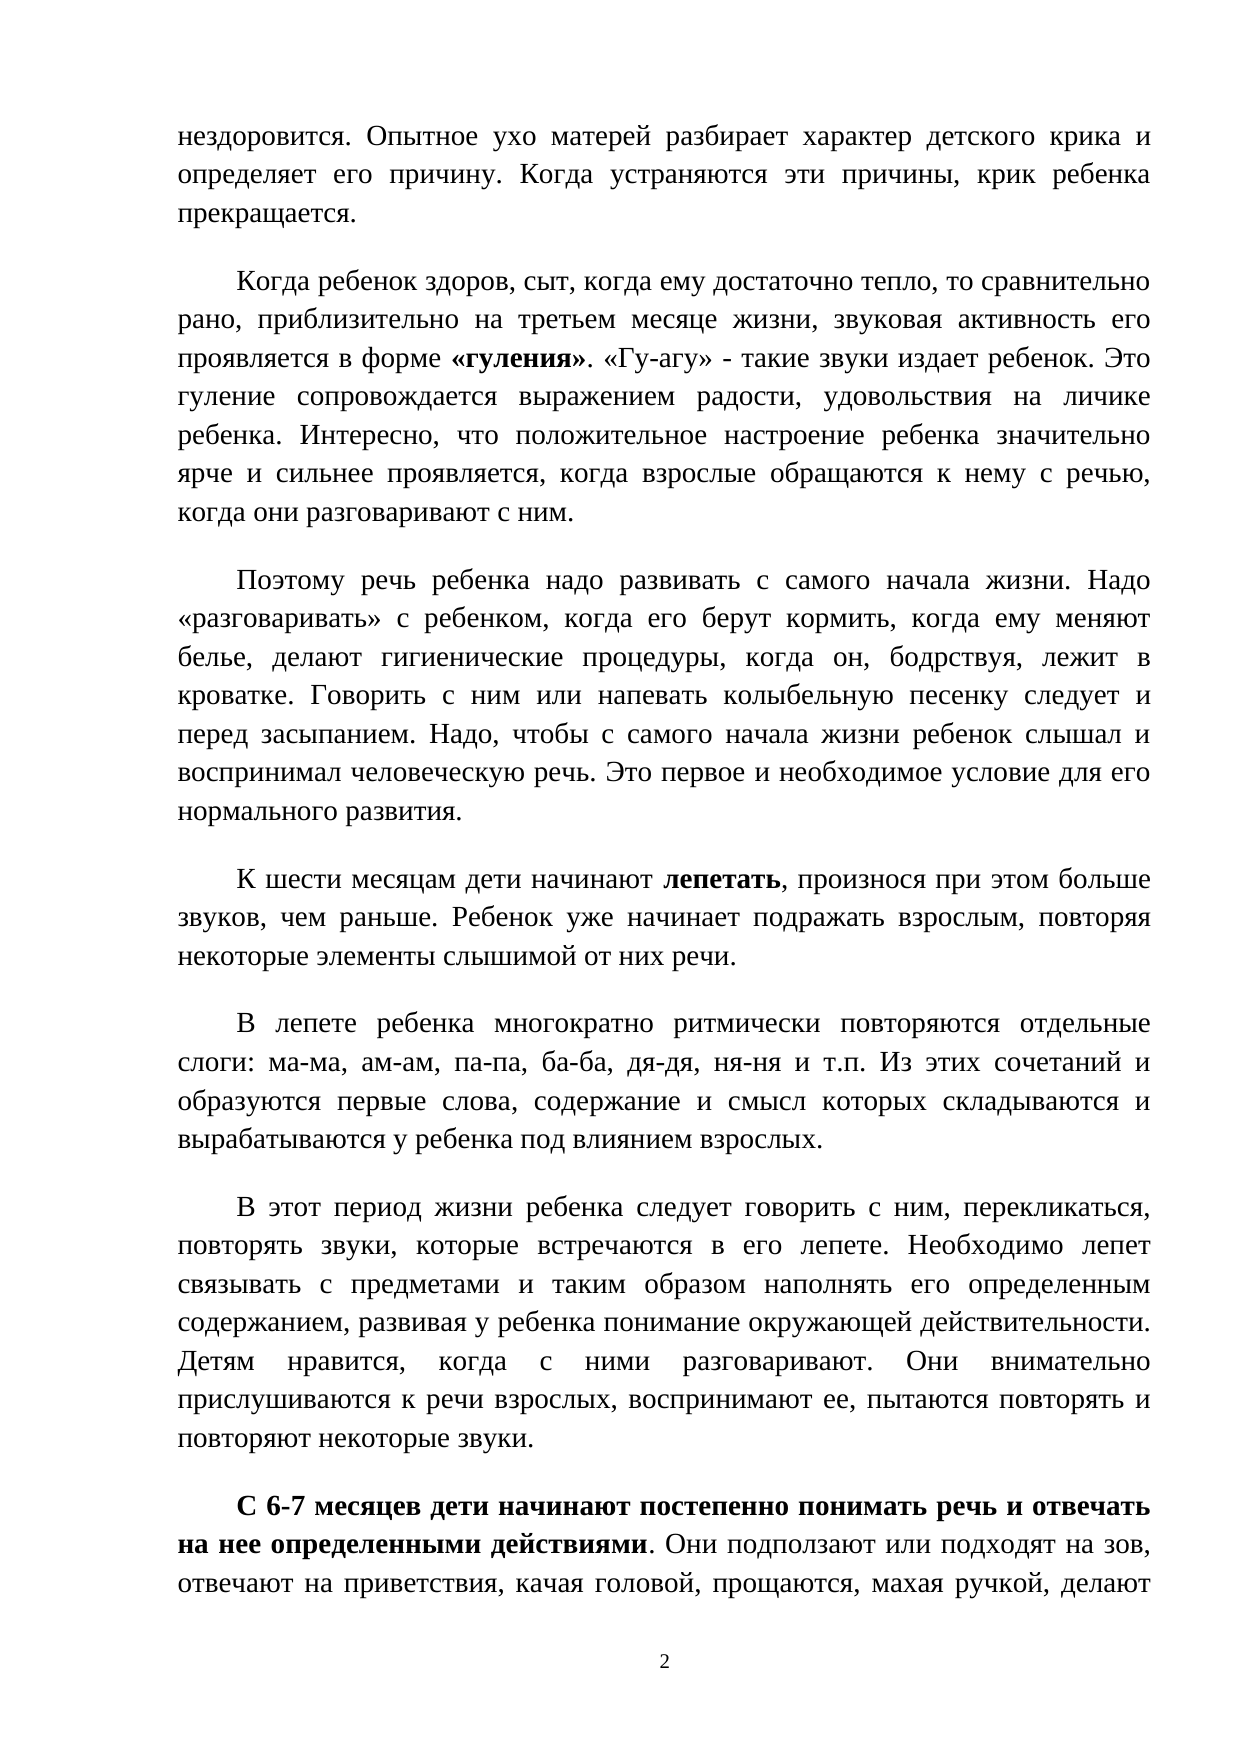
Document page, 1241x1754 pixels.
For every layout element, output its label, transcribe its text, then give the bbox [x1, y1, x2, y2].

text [177, 118, 1152, 229]
text В этот период жизни ребенка следует говорить с ним, перекликаться, повторять звуки, которые встречаются в его лепете. Необходимо лепет связывать с предметами и таким образом наполнять его определенным содержанием, развивая у ребенка понимание окружающей действительности. Детям нравится, когда с ними разговаривают. Они внимательно прислушиваются к речи взрослых, воспринимают ее, пытаются повторять и повторяют некоторые звуки. [177, 1189, 1152, 1454]
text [177, 1488, 1152, 1598]
text В лепете ребенка многократно ритмически повторяются отдельные слоги: ма-ма, ам-ам, па-па, ба-ба, дя-дя, ня-ня и т.п. Из этих сочетаний и образуются первые слова, содержание и смысл которых складываются и вырабатываются у ребенка под влиянием взрослых. [177, 1006, 1152, 1155]
text Поэтому речь ребенка надо развивать с самого начала жизни. Надо «разговаривать» с ребенком, когда его берут кормить, когда ему меняют белье, делают гигиенические процедуры, когда он, бодрствуя, лежит в кроватке. Говорить с ним или напевать колыбельную песенку следует и перед засыпанием. Надо, чтобы с самого начала жизни ребенок слышал и воспринимал человеческую речь. Это первое и необходимое условие для его нормального развития. [177, 562, 1152, 827]
text К шести месяцам дети начинают лепетать, произнося при этом больше звуков, чем раньше. Ребенок уже начинает подражать взрослым, повторяя некоторые элементы слышимой от них речи. [177, 861, 1152, 971]
text Когда ребенок здоров, сыт, когда ему достаточно тепло, то сравнительно рано, приблизительно на третьем месяце жизни, звуковая активность его проявляется в форме «гуления». «Гу-агу» - такие звуки издает ребенок. Это гуление сопровождается выражением радости, удовольствия на личике ребенка. Интересно, что положительное настроение ребенка значительно ярче и сильнее проявляется, когда взрослые обращаются к нему с речью, когда они разговаривают с ним. [177, 263, 1152, 528]
